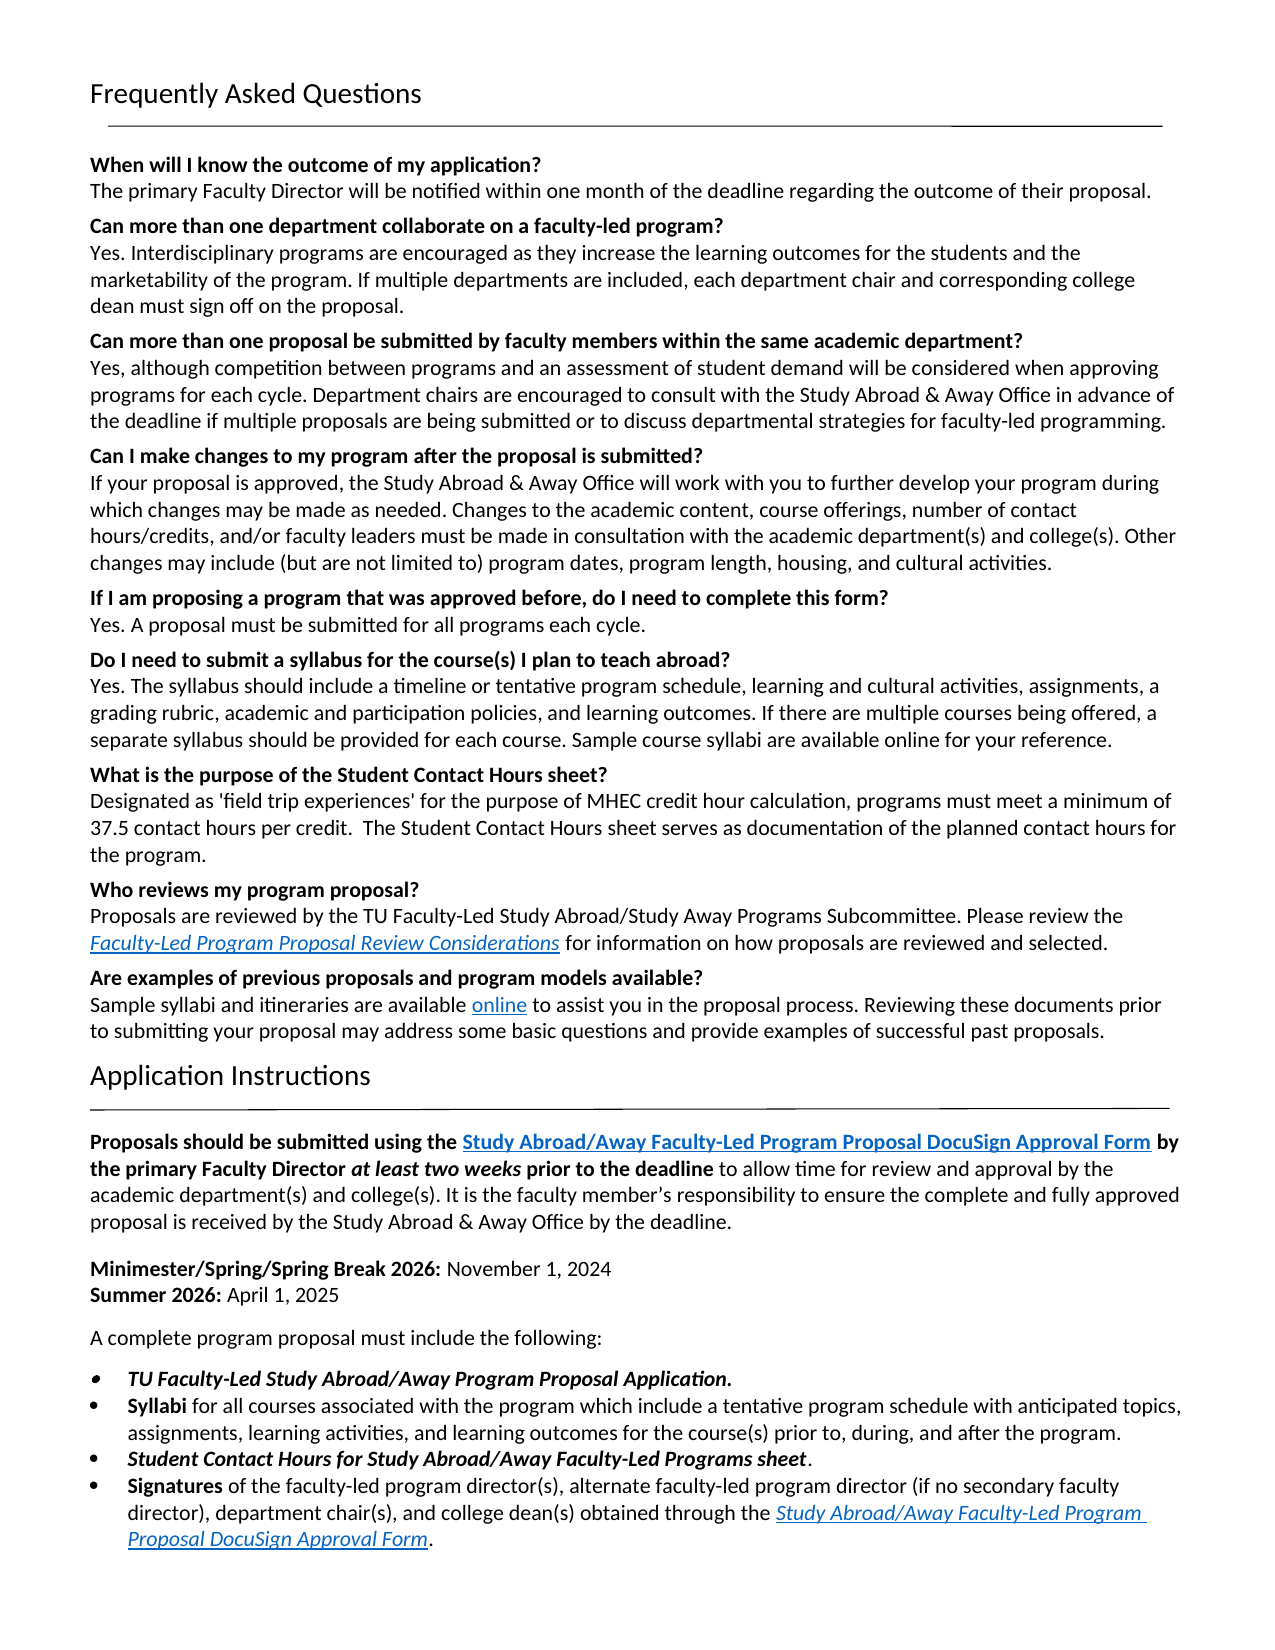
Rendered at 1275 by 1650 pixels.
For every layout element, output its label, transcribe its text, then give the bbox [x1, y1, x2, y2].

text Are examples of previous proposals and program models available? [90, 964, 1185, 991]
text Who reviews my program proposal? [90, 876, 1185, 903]
text Proposals should be submitted using the Study Abroad/Away Faculty-Led Program Proposal DocuSign Approval Form by the primary Faculty Director at least two weeks prior to the deadline to allow time for review and approval by the academic department(s) and college(s). It is the faculty member’s responsibility to ensure the complete and fully approved proposal is received by the Study Abroad & Away Office by the deadline. [90, 1128, 1185, 1235]
text When will I know the outcome of my application? The primary Faculty Director will be notified within one month of the deadline regarding the outcome of their proposal. [90, 151, 1185, 204]
text Summer 2026: April 1, 2025 [90, 1282, 1185, 1308]
list Student Contact Hours for Study Abroad/Away Faculty-Led Programs sheet. [90, 1446, 1185, 1472]
text If I am proposing a program that was approved before, do I need to complete this form? [90, 584, 1185, 611]
text Application Instructions [90, 1057, 1185, 1092]
list Signatures of the faculty-led program director(s), alternate faculty-led program director (if no secondary faculty director), department chair(s), and college dean(s) obtained through the Study Abroad/Away Faculty-Led Program Proposal DocuSign Approval Form. [90, 1472, 1185, 1552]
text A complete program proposal must include the following: [90, 1324, 1185, 1350]
text Yes. Interdisciplinary programs are encouraged as they increase the learning outcomes for the students and the marketability of the program. If multiple departments are included, each department chair and corresponding college dean must sign off on the proposal. [90, 239, 1185, 319]
list Syllabi for all courses associated with the program which include a tentative program schedule with anticipated topics, assignments, learning activities, and learning outcomes for the course(s) prior to, during, and after the program. [90, 1392, 1185, 1446]
text Minimester/Spring/Spring Break 2026: November 1, 2024 [90, 1255, 1185, 1282]
text Designated as 'field trip experiences' for the purpose of MHEC credit hour calculation, programs must meet a minimum of 37.5 contact hours per credit. The Student Contact Hours sheet serves as documentation of the planned contact hours for the program. [90, 788, 1185, 868]
text Sample syllabi and itineraries are available online to assist you in the proposal process. Reviewing these documents prior to submitting your proposal may address some basic questions and provide examples of successful past proposals. [90, 991, 1185, 1044]
text Yes, although competition between programs and an assessment of student demand will be considered when approving programs for each cycle. Department chairs are encouraged to consult with the Study Abroad & Away Office in advance of the deadline if multiple proposals are being submitted or to discuss departmental strategies for faculty-led programming. [90, 354, 1185, 434]
text Proposals are reviewed by the TU Faculty-Led Study Abroad/Study Away Programs Subcommittee. Please review the Faculty-Led Program Proposal Review Considerations for information on how proposals are reviewed and selected. [90, 903, 1185, 956]
text Frequently Asked Questions [90, 75, 1185, 111]
text Yes. A proposal must be submitted for all programs each cycle. [90, 611, 1185, 638]
text Do I need to submit a syllabus for the course(s) I plan to teach abroad? [90, 646, 1185, 673]
text Can more than one department collaborate on a faculty-led program? [90, 213, 1185, 239]
list TU Faculty-Led Study Abroad/Away Program Proposal Application. [90, 1366, 1185, 1392]
text Can more than one proposal be submitted by faculty members within the same academic department? [90, 328, 1185, 354]
text Yes. The syllabus should include a timeline or tentative program schedule, learning and cultural activities, assignments, a grading rubric, academic and participation policies, and learning outcomes. If there are multiple courses being offered, a separate syllabus should be provided for each course. Sample course syllabi are available online for your reference. [90, 673, 1185, 753]
text Can I make changes to my program after the proposal is submitted? [90, 443, 1185, 469]
text What is the purpose of the Student Contact Hours sheet? [90, 761, 1185, 788]
text If your proposal is approved, the Study Abroad & Away Office will work with you to further develop your program during which changes may be made as needed. Changes to the academic content, course offerings, number of contact hours/credits, and/or faculty leaders must be made in consultation with the academic department(s) and college(s). Other changes may include (but are not limited to) program dates, program length, housing, and cultural activities. [90, 469, 1185, 576]
